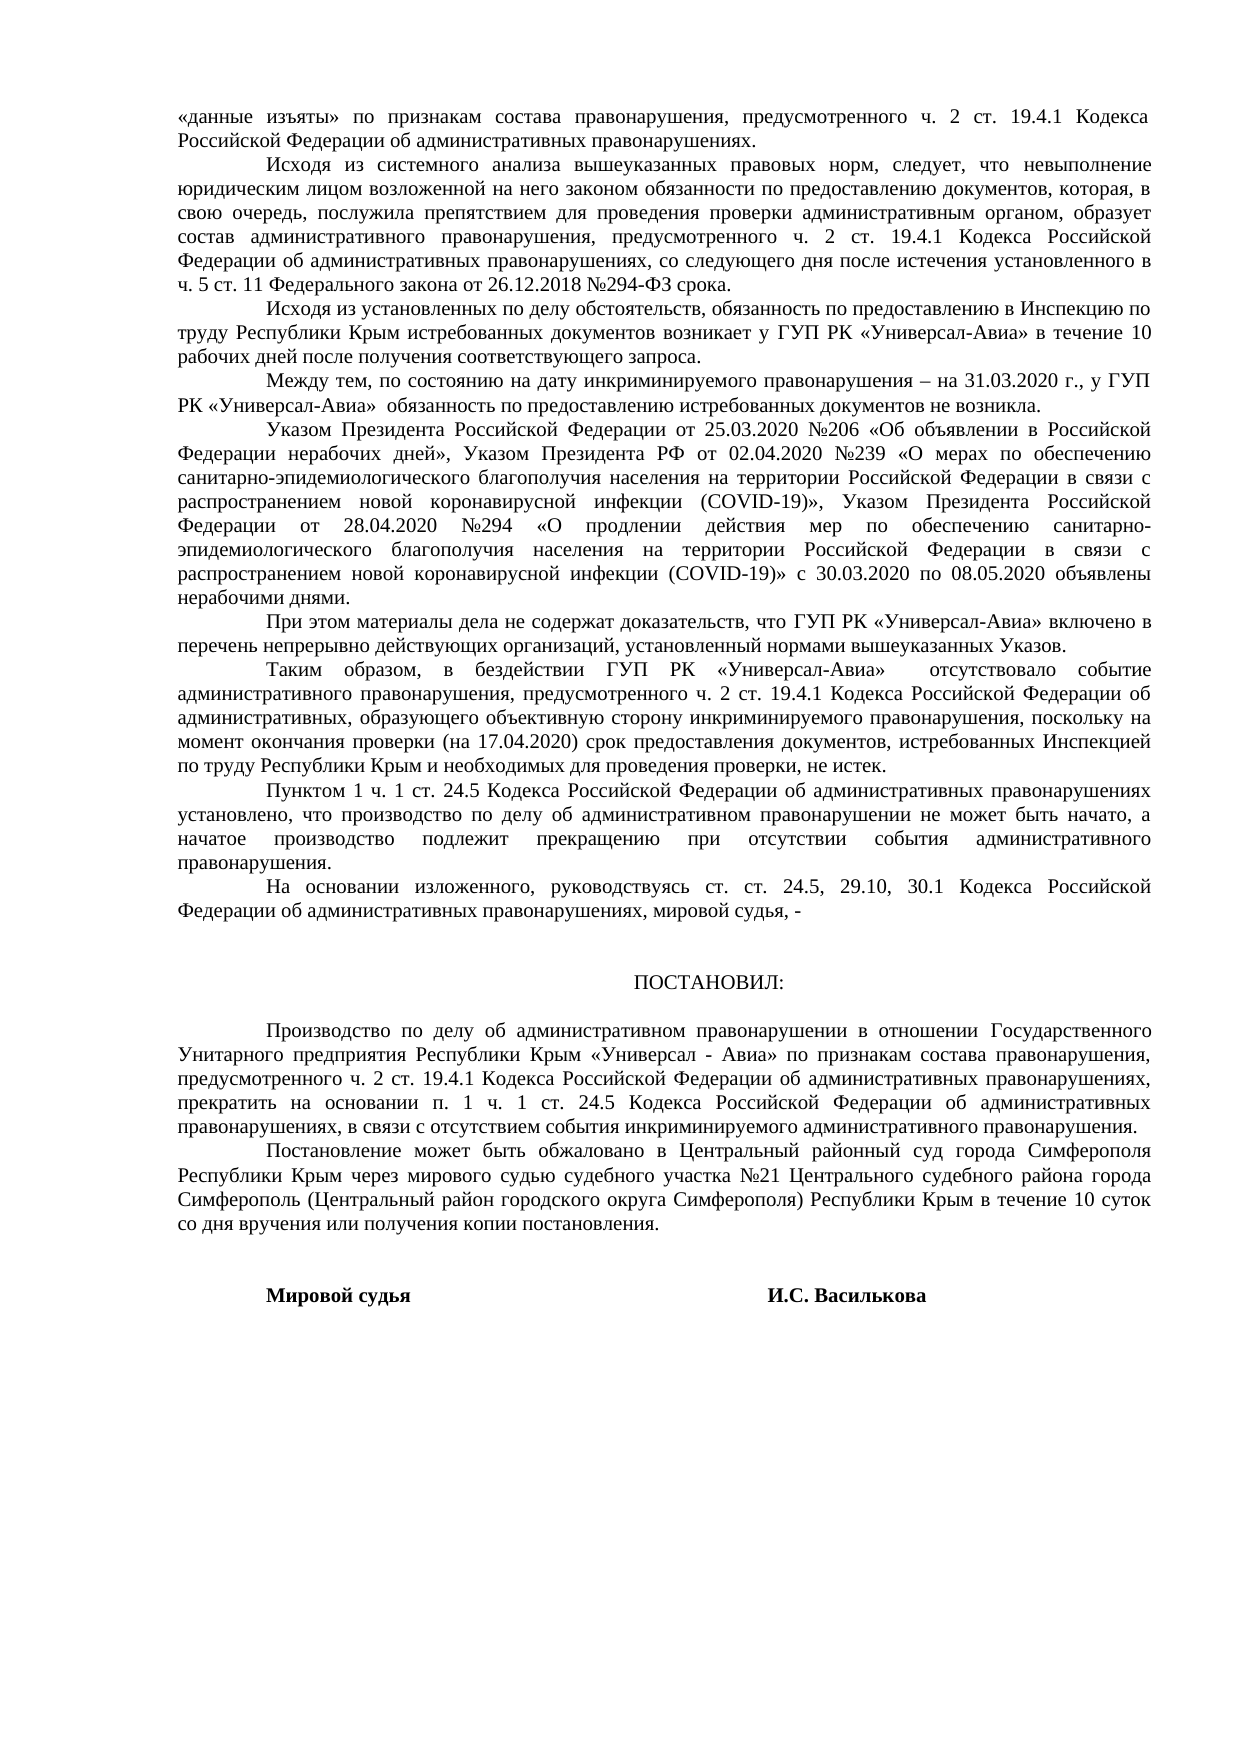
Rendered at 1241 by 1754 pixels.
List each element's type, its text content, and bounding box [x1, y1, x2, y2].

text Указом Президента Российской Федерации от 25.03.2020 №206 «Об объявлении в Российской Федерации нерабочих дней», Указом Президента РФ от 02.04.2020 №239 «О мерах по обеспечению санитарно-эпидемиологического благополучия населения на территории Российской Федерации в связи с распространением новой коронавирусной инфекции (COVID-19)», Указом Президента Российской Федерации от 28.04.2020 №294 «О продлении действия мер по обеспечению санитарно-эпидемиологического благополучия населения на территории Российской Федерации в связи с распространением новой коронавирусной инфекции (COVID-19)» с 30.03.2020 по 08.05.2020 объявлены нерабочими днями. [177, 417, 1152, 609]
text Между тем, по состоянию на дату инкриминируемого правонарушения – на 31.03.2020 г., у ГУП РК «Универсал-Авиа» обязанность по предоставлению истребованных документов не возникла. [177, 368, 1152, 417]
text Таким образом, в бездействии ГУП РК «Универсал-Авиа» отсутствовало событие административного правонарушения, предусмотренного ч. 2 ст. 19.4.1 Кодекса Российской Федерации об административных, образующего объективную сторону инкриминируемого правонарушения, поскольку на момент окончания проверки (на 17.04.2020) срок предоставления документов, истребованных Инспекцией по труду Республики Крым и необходимых для проведения проверки, не истек. [177, 657, 1152, 777]
text Производство по делу об административном правонарушении в отношении Государственного Унитарного предприятия Республики Крым «Универсал - Авиа» по признакам состава правонарушения, предусмотренного ч. 2 ст. 19.4.1 Кодекса Российской Федерации об административных правонарушениях, прекратить на основании п. 1 ч. 1 ст. 24.5 Кодекса Российской Федерации об административных правонарушениях, в связи с отсутствием события инкриминируемого административного правонарушения. [177, 1018, 1152, 1138]
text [177, 104, 1152, 152]
text ПОСТАНОВИЛ: [177, 970, 1152, 994]
text Постановление может быть обжаловано в Центральный районный суд города Симферополя Республики Крым через мирового судью судебного участка №21 Центрального судебного района города Симферополь (Центральный район городского округа Симферополя) Республики Крым в течение 10 суток со дня вручения или получения копии постановления. [177, 1138, 1152, 1235]
text Исходя из установленных по делу обстоятельств, обязанность по предоставлению в Инспекцию по труду Республики Крым истребованных документов возникает у ГУП РК «Универсал-Авиа» в течение 10 рабочих дней после получения соответствующего запроса. [177, 296, 1152, 368]
text Мировой судья И.С. Василькова [177, 1283, 1152, 1307]
text При этом материалы дела не содержат доказательств, что ГУП РК «Универсал-Авиа» включено в перечень непрерывно действующих организаций, установленный нормами вышеуказанных Указов. [177, 609, 1152, 657]
text На основании изложенного, руководствуясь ст. ст. 24.5, 29.10, 30.1 Кодекса Российской Федерации об административных правонарушениях, мировой судья, - [177, 874, 1152, 922]
text Пунктом 1 ч. 1 ст. 24.5 Кодекса Российской Федерации об административных правонарушениях установлено, что производство по делу об административном правонарушении не может быть начато, а начатое производство подлежит прекращению при отсутствии события административного правонарушения. [177, 777, 1152, 874]
text Исходя из системного анализа вышеуказанных правовых норм, следует, что невыполнение юридическим лицом возложенной на него законом обязанности по предоставлению документов, которая, в свою очередь, послужила препятствием для проведения проверки административным органом, образует состав административного правонарушения, предусмотренного ч. 2 ст. 19.4.1 Кодекса Российской Федерации об административных правонарушениях, со следующего дня после истечения установленного в ч. 5 ст. 11 Федерального закона от 26.12.2018 №294-ФЗ срока. [177, 152, 1152, 296]
